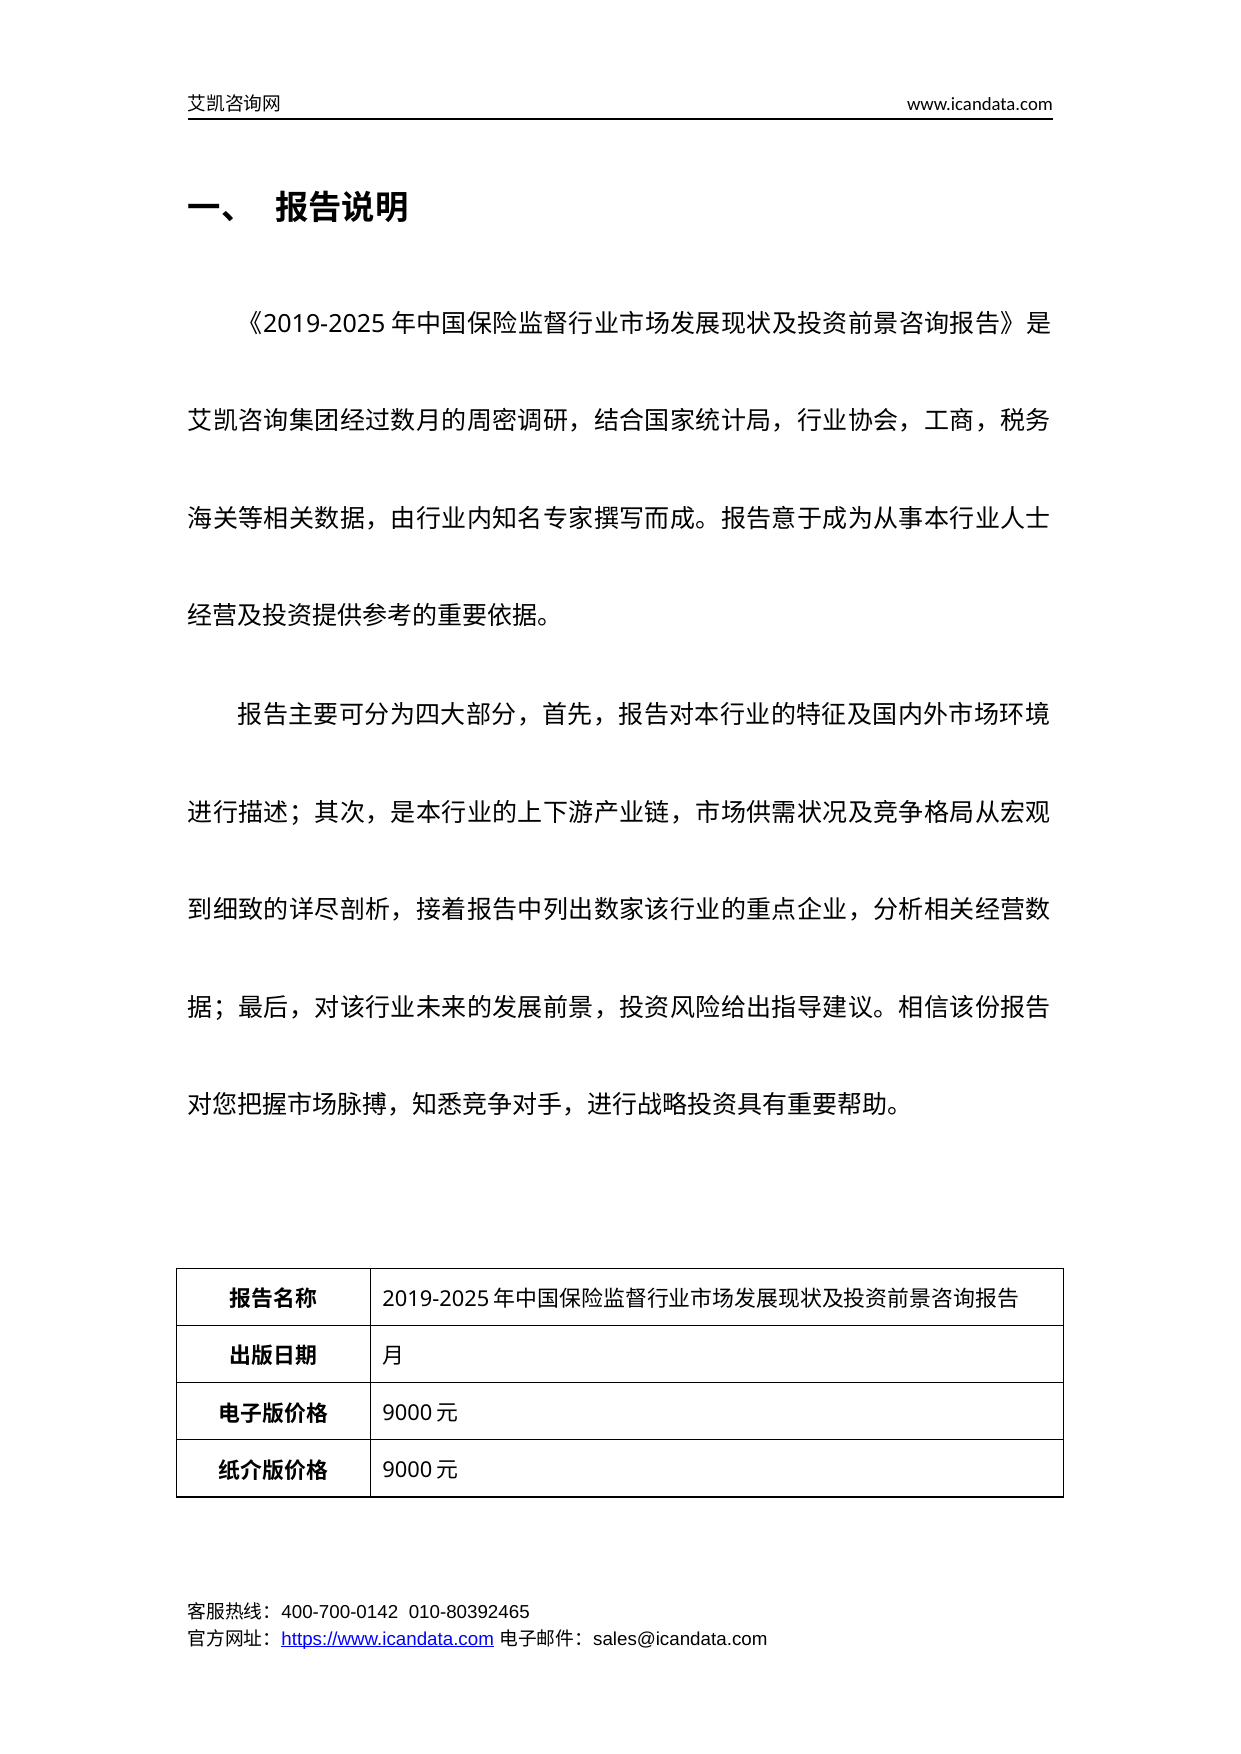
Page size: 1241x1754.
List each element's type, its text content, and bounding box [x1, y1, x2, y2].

table_header 报告名称 [177, 1269, 370, 1325]
table_header 2019-2025年中国保险监督行业市场发展现状及投资前景咨询报告 [371, 1269, 1063, 1325]
text 《2019-2025年中国保险监督行业市场发展现状及投资前景咨询报告》是艾凯咨询集团经过数月的周密调研，结合国家统计局，行业协会，工商，税务海关等相关数据，由行业内知名专家撰写而成。报告意于成为从事本行业人士经营及投资提供参考的重要依据。 [187, 289, 1053, 646]
table_cell 纸介版价格 [177, 1440, 370, 1496]
table_cell 电子版价格 [177, 1383, 370, 1439]
table_cell 出版日期 [177, 1326, 370, 1382]
text 报告主要可分为四大部分，首先，报告对本行业的特征及国内外市场环境进行描述；其次，是本行业的上下游产业链，市场供需状况及竞争格局从宏观到细致的详尽剖析，接着报告中列出数家该行业的重点企业，分析相关经营数据；最后，对该行业未来的发展前景，投资风险给出指导建议。相信该份报告对您把握市场脉搏，知悉竞争对手，进行战略投资具有重要帮助。 [187, 681, 1053, 1136]
table_cell 9000元 [371, 1383, 1063, 1439]
table_cell 月 [371, 1326, 1063, 1382]
subtitle 报告说明 [187, 172, 1053, 237]
table_cell 9000元 [371, 1440, 1063, 1496]
